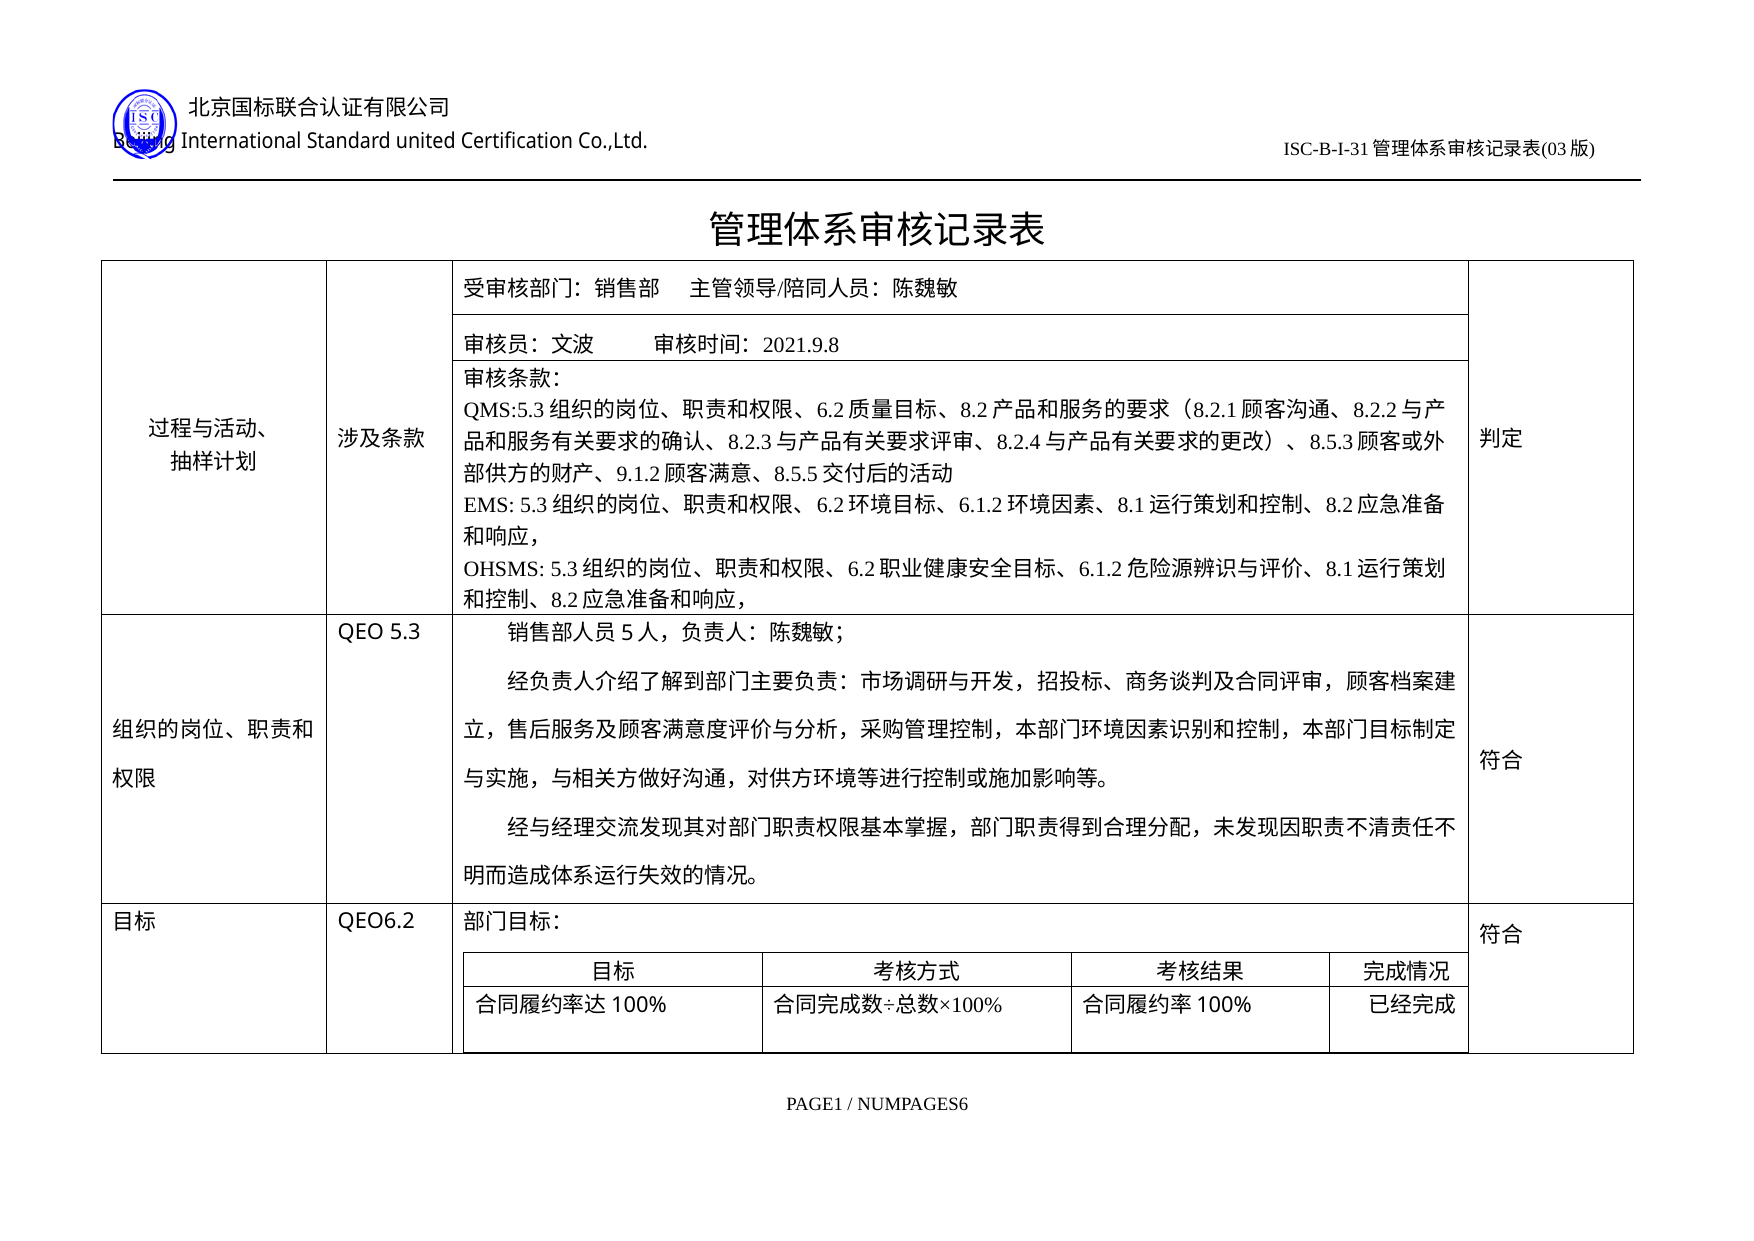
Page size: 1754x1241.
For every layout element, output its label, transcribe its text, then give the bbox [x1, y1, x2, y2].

table_header 涉及条款 [327, 261, 452, 614]
table_header 过程与活动、 抽样计划 [102, 261, 326, 614]
table_header 判定 [1469, 261, 1633, 614]
table_cell 审核员：文波 审核时间：2021.9.8 [453, 315, 1468, 359]
table_cell 目标 [102, 904, 326, 1053]
text 管理体系审核记录表 [112, 195, 1641, 260]
table_cell 审核条款： QMS:5.3组织的岗位、职责和权限、6.2质量目标、8.2产品和服务的要求（8.2.1顾客沟通、8.2.2与产品和服务有关要求的确认、8.2.3与产品有关要求评审、8.2.4与产品有关要求的更改）、8.5.3顾客或外部供方的财产、9.1.2顾客满意、8.5.5交付后的活动 EMS: 5.3组织的岗位、职责和权限、6.2环境目标、6.1.2环境因素、8.1运行策划和控制、8.2应急准备和响应， OHSMS: 5.3组织的岗位、职责和权限、6.2职业健康安全目标、6.1.2危险源辨识与评价、8.1运行策划和控制、8.2应急准备和响应， [453, 361, 1468, 614]
table_cell QEO 5.3 [327, 615, 452, 903]
table_cell 符合 [1469, 615, 1633, 903]
table_cell 组织的岗位、职责和权限 [102, 615, 326, 903]
table_cell 符合 [1469, 904, 1633, 1053]
table_cell 部门目标： 2021年7月6日 考核情况：经查已完成。 [453, 904, 1468, 1053]
table_header 受审核部门：销售部 主管领导/陪同人员：陈魏敏 [453, 261, 1468, 313]
table_cell QEO6.2 [327, 904, 452, 1053]
table_cell 销售部人员5人，负责人：陈魏敏； 经负责人介绍了解到部门主要负责：市场调研与开发，招投标、商务谈判及合同评审，顾客档案建立，售后服务及顾客满意度评价与分析，采购管理控制，本部门环境因素识别和控制，本部门目标制定与实施，与相关方做好沟通，对供方环境等进行控制或施加影响等。 经与经理交流发现其对部门职责权限基本掌握，部门职责得到合理分配，未发现因职责不清责任不明而造成体系运行失效的情况。 [453, 615, 1468, 903]
picture [112, 89, 180, 158]
